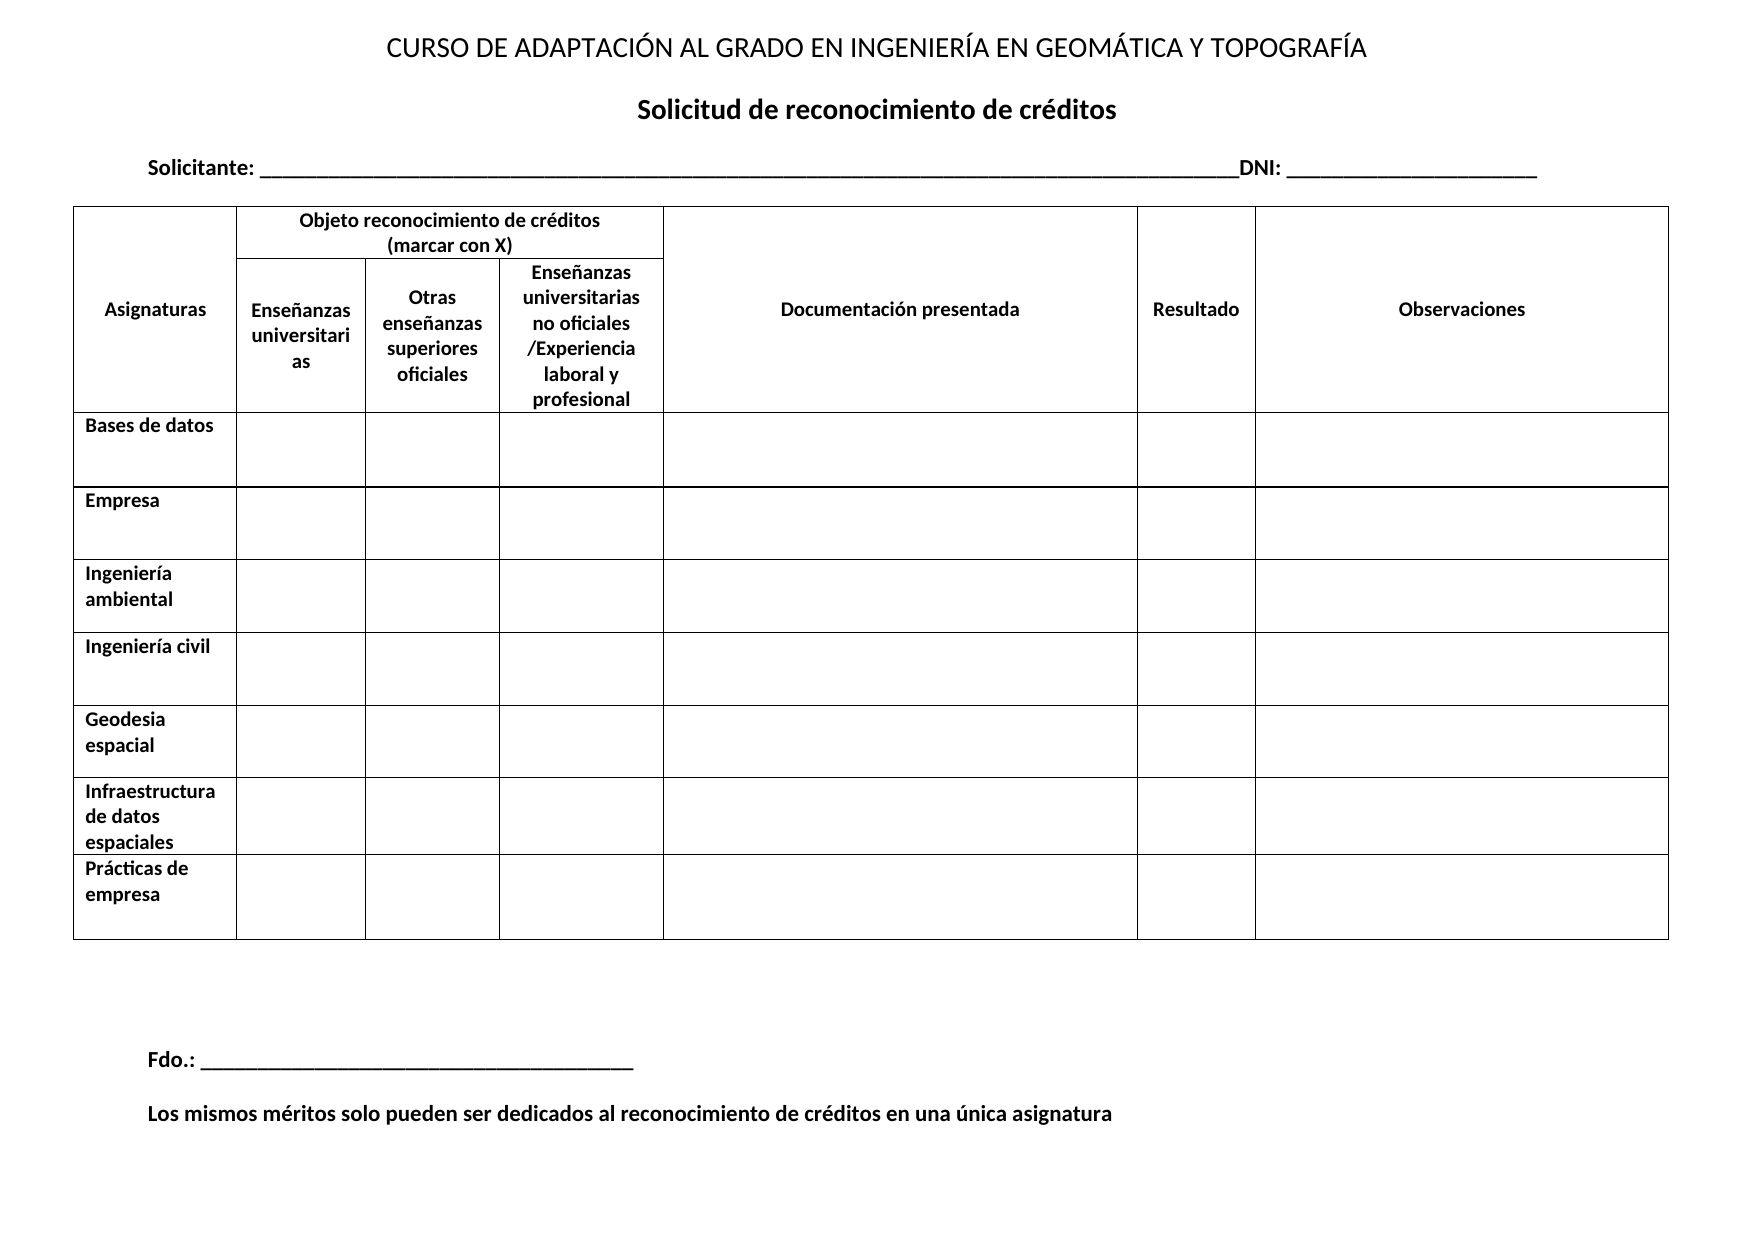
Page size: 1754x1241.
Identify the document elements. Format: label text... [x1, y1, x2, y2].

text Solicitud de reconocimiento de créditos [148, 91, 1606, 127]
table_cell Infraestructura de datos espaciales [74, 778, 236, 854]
table_cell [500, 633, 663, 705]
table_cell [1138, 560, 1255, 632]
text Fdo.: ______________________________________ [148, 1046, 1606, 1074]
table_cell Empresa [74, 488, 236, 559]
text Los mismos méritos solo pueden ser dedicados al reconocimiento de créditos en una única asignatura [148, 1099, 1606, 1127]
table_header Objeto reconocimiento de créditos (marcar con X) [237, 207, 663, 258]
table_cell [500, 706, 663, 777]
table_cell Prácticas de empresa [74, 855, 236, 938]
table_cell [366, 633, 499, 705]
table_cell [500, 488, 663, 559]
table_cell [1138, 706, 1255, 777]
text Curso de adaptación al grado EN INGENIERÍA EN GEOMÁTICA Y TOPOGRAFÍA [148, 29, 1606, 65]
table_cell [664, 413, 1137, 486]
table_cell [664, 855, 1137, 938]
table_cell [1138, 633, 1255, 705]
table_header Asignaturas [74, 207, 236, 412]
table_cell Ingeniería ambiental [74, 560, 236, 632]
table_cell [366, 560, 499, 632]
table_cell Geodesia espacial [74, 706, 236, 777]
table_cell [237, 413, 365, 486]
table_cell [237, 488, 365, 559]
table_cell Enseñanzas universitarias [237, 259, 365, 412]
table_cell [1138, 413, 1255, 486]
table_cell [1256, 706, 1668, 777]
table_cell [237, 778, 365, 854]
table_cell [366, 488, 499, 559]
table_cell [1256, 855, 1668, 938]
table_cell Enseñanzas universitarias no oficiales /Experiencia laboral y profesional [500, 259, 663, 412]
table_header Documentación presentada [664, 207, 1137, 412]
table_cell [237, 633, 365, 705]
table_cell [664, 488, 1137, 559]
table_cell [1256, 413, 1668, 486]
table_cell [500, 855, 663, 938]
table_cell [366, 778, 499, 854]
table_cell [664, 778, 1137, 854]
table_cell Bases de datos [74, 413, 236, 486]
table_cell [1256, 560, 1668, 632]
table_cell [664, 560, 1137, 632]
table_cell [366, 413, 499, 486]
table_header Observaciones [1256, 207, 1668, 412]
table_cell [1256, 778, 1668, 854]
table_cell [500, 778, 663, 854]
table_header Resultado [1138, 207, 1255, 412]
table_cell [664, 706, 1137, 777]
table_cell [366, 855, 499, 938]
table_cell Ingeniería civil [74, 633, 236, 705]
table_cell [1138, 855, 1255, 938]
table_cell Otras enseñanzas superiores oficiales [366, 259, 499, 412]
table_cell [366, 706, 499, 777]
table_cell [1256, 488, 1668, 559]
table_cell [237, 855, 365, 938]
table_cell [237, 560, 365, 632]
table_cell [1256, 633, 1668, 705]
table_cell [1138, 488, 1255, 559]
table_cell [1138, 778, 1255, 854]
table_cell [500, 413, 663, 486]
table_cell [237, 706, 365, 777]
table_cell [500, 560, 663, 632]
text Solicitante: ______________________________________________________________________________________DNI: ______________________ [148, 153, 1606, 181]
table_cell [664, 633, 1137, 705]
